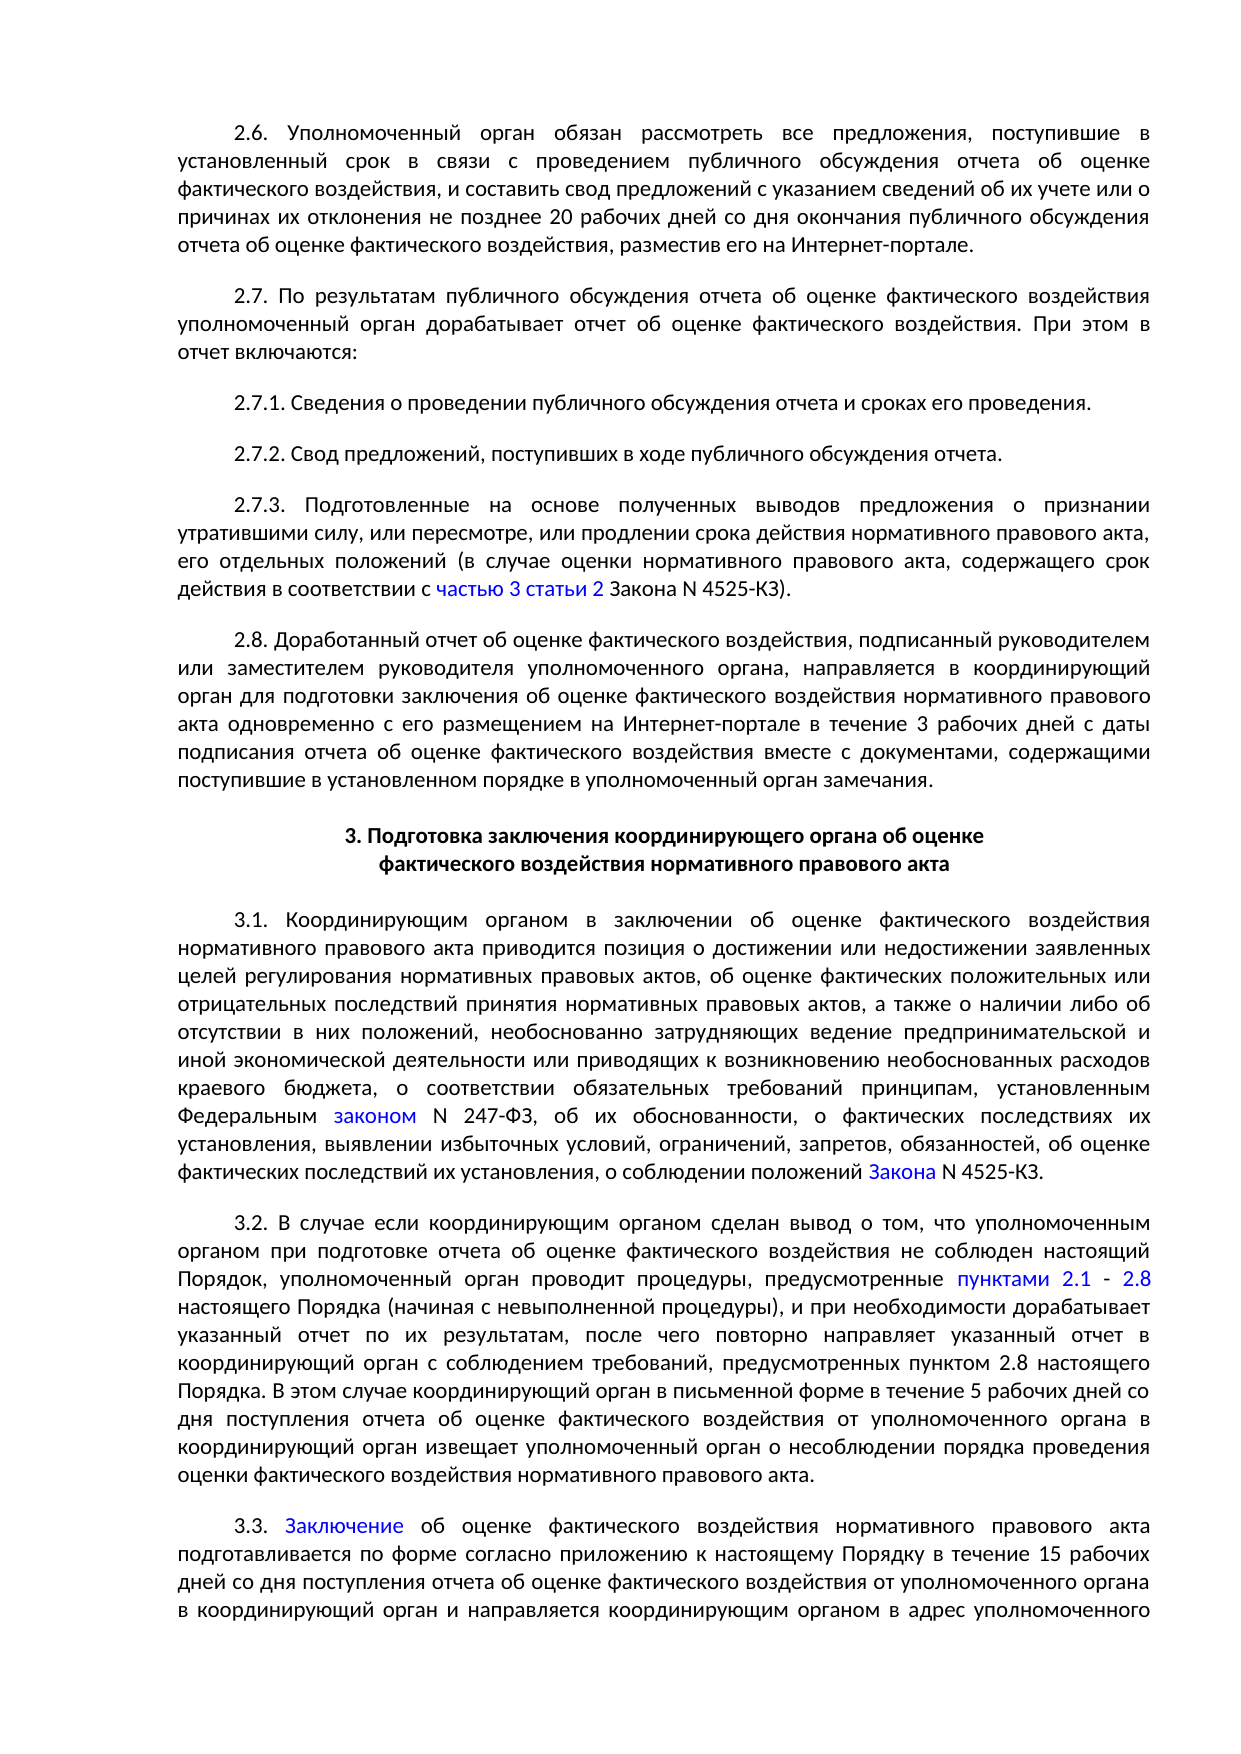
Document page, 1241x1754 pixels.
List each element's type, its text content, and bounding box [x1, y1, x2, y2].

text 2.7.2. Свод предложений, поступивших в ходе публичного обсуждения отчета. [177, 439, 1152, 467]
title фактического воздействия нормативного правового акта [177, 849, 1152, 877]
text 3.2. В случае если координирующим органом сделан вывод о том, что уполномоченным органом при подготовке отчета об оценке фактического воздействия не соблюден настоящий Порядок, уполномоченный орган проводит процедуры, предусмотренные пунктами 2.1 - 2.8 настоящего Порядка (начиная с невыполненной процедуры), и при необходимости дорабатывает указанный отчет по их результатам, после чего повторно направляет указанный отчет в координирующий орган с соблюдением требований, предусмотренных пунктом 2.8 настоящего Порядка. В этом случае координирующий орган в письменной форме в течение 5 рабочих дней со дня поступления отчета об оценке фактического воздействия от уполномоченного органа в координирующий орган извещает уполномоченный орган о несоблюдении порядка проведения оценки фактического воздействия нормативного правового акта. [177, 1208, 1152, 1488]
text 2.7.3. Подготовленные на основе полученных выводов предложения о признании утратившими силу, или пересмотре, или продлении срока действия нормативного правового акта, его отдельных положений (в случае оценки нормативного правового акта, содержащего срок действия в соответствии с частью 3 статьи 2 Закона N 4525-КЗ). [177, 490, 1152, 602]
title 3. Подготовка заключения координирующего органа об оценке [177, 821, 1152, 849]
text 2.7.1. Сведения о проведении публичного обсуждения отчета и сроках его проведения. [177, 388, 1152, 416]
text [177, 1511, 1152, 1623]
text 2.8. Доработанный отчет об оценке фактического воздействия, подписанный руководителем или заместителем руководителя уполномоченного органа, направляется в координирующий орган для подготовки заключения об оценке фактического воздействия нормативного правового акта одновременно с его размещением на Интернет-портале в течение 3 рабочих дней с даты подписания отчета об оценке фактического воздействия вместе с документами, содержащими поступившие в установленном порядке в уполномоченный орган замечания. [177, 625, 1152, 793]
text 3.1. Координирующим органом в заключении об оценке фактического воздействия нормативного правового акта приводится позиция о достижении или недостижении заявленных целей регулирования нормативных правовых актов, об оценке фактических положительных или отрицательных последствий принятия нормативных правовых актов, а также о наличии либо об отсутствии в них положений, необоснованно затрудняющих ведение предпринимательской и иной экономической деятельности или приводящих к возникновению необоснованных расходов краевого бюджета, о соответствии обязательных требований принципам, установленным Федеральным законом N 247-ФЗ, об их обоснованности, о фактических последствиях их установления, выявлении избыточных условий, ограничений, запретов, обязанностей, об оценке фактических последствий их установления, о соблюдении положений Закона N 4525-КЗ. [177, 905, 1152, 1185]
text 2.7. По результатам публичного обсуждения отчета об оценке фактического воздействия уполномоченный орган дорабатывает отчет об оценке фактического воздействия. При этом в отчет включаются: [177, 281, 1152, 365]
text 2.6. Уполномоченный орган обязан рассмотреть все предложения, поступившие в установленный срок в связи с проведением публичного обсуждения отчета об оценке фактического воздействия, и составить свод предложений с указанием сведений об их учете или о причинах их отклонения не позднее 20 рабочих дней со дня окончания публичного обсуждения отчета об оценке фактического воздействия, разместив его на Интернет-портале. [177, 118, 1152, 258]
